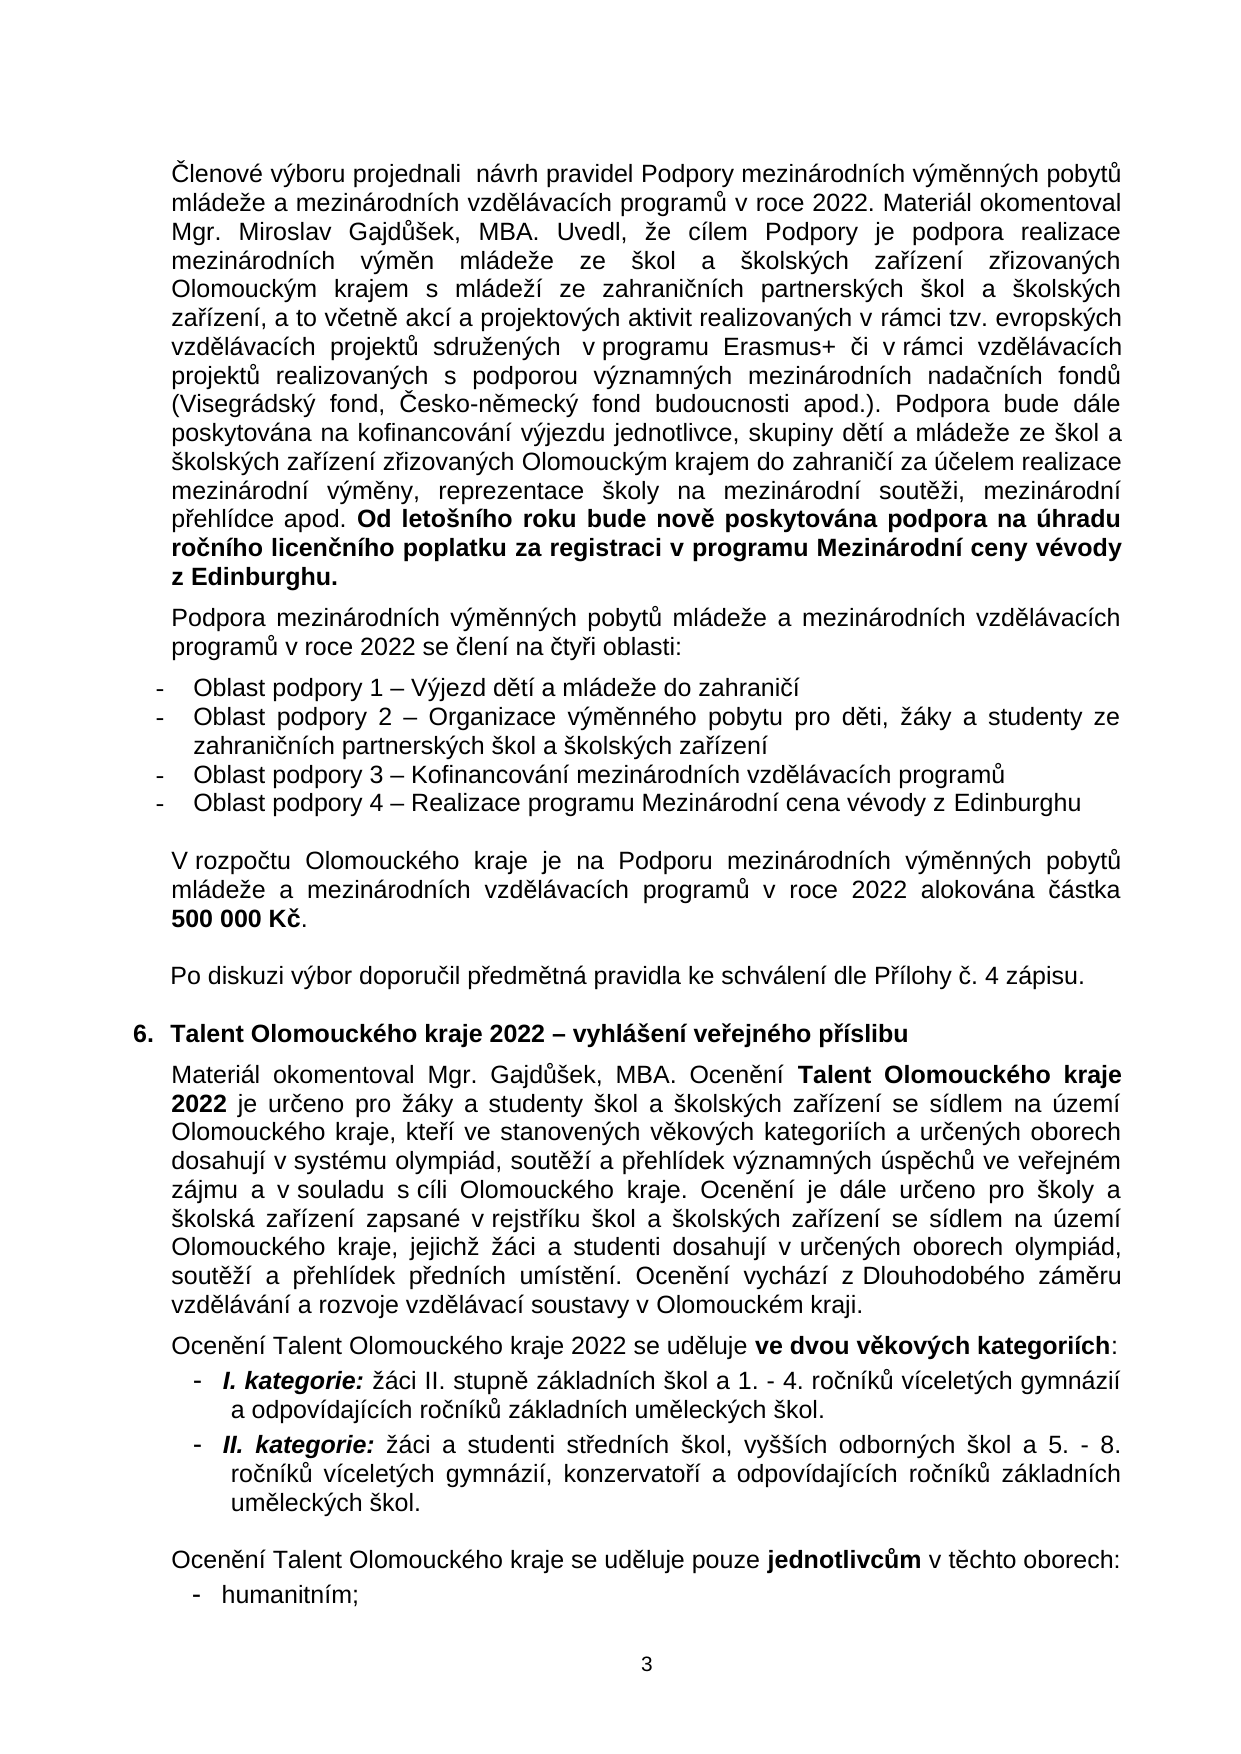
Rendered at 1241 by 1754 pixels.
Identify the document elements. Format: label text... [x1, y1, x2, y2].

text Ocenění Talent Olomouckého kraje se uděluje pouze jednotlivcům v těchto oborech: [171, 1545, 1122, 1574]
text Materiál okomentoval Mgr. Gajdůšek, MBA. Ocenění Talent Olomouckého kraje 2022 je určeno pro žáky a studenty škol a školských zařízení se sídlem na území Olomouckého kraje, kteří ve stanovených věkových kategoriích a určených oborech dosahují v systému olympiád, soutěží a přehlídek významných úspěchů ve veřejném zájmu a v souladu s cíli Olomouckého kraje. Ocenění je dále určeno pro školy a školská zařízení zapsané v rejstříku škol a školských zařízení se sídlem na území Olomouckého kraje, jejichž žáci a studenti dosahují v určených oborech olympiád, soutěží a přehlídek předních umístění. Ocenění vychází z Dlouhodobého záměru vzdělávání a rozvoje vzdělávací soustavy v Olomouckém kraji. [171, 1060, 1122, 1318]
list Oblast podpory 3 – Kofinancování mezinárodních vzdělávacích programů [156, 759, 1122, 788]
text V rozpočtu Olomouckého kraje je na Podporu mezinárodních výměnných pobytů mládeže a mezinárodních vzdělávacích programů v roce 2022 alokována částka 500 000 Kč. [171, 846, 1122, 932]
list I. kategorie: žáci II. stupně základních škol a 1. - 4. ročníků víceletých gymnázií a odpovídajících ročníků základních uměleckých škol. [193, 1366, 1122, 1424]
list Oblast podpory 1 – Výjezd dětí a mládeže do zahraničí [156, 673, 1122, 702]
text Podpora mezinárodních výměnných pobytů mládeže a mezinárodních vzdělávacích programů v roce 2022 se člení na čtyři oblasti: [171, 603, 1122, 661]
list Talent Olomouckého kraje 2022 – vyhlášení veřejného příslibu [133, 1018, 1122, 1047]
text Členové výboru projednali návrh pravidel Podpory mezinárodních výměnných pobytů mládeže a mezinárodních vzdělávacích programů v roce 2022. Materiál okomentoval Mgr. Miroslav Gajdůšek, MBA. Uvedl, že cílem Podpory je podpora realizace mezinárodních výměn mládeže ze škol a školských zařízení zřizovaných Olomouckým krajem s mládeží ze zahraničních partnerských škol a školských zařízení, a to včetně akcí a projektových aktivit realizovaných v rámci tzv. evropských vzdělávacích projektů sdružených v programu Erasmus+ či v rámci vzdělávacích projektů realizovaných s podporou významných mezinárodních nadačních fondů (Visegrádský fond, Česko-německý fond budoucnosti apod.). Podpora bude dále poskytována na kofinancování výjezdu jednotlivce, skupiny dětí a mládeže ze škol a školských zařízení zřizovaných Olomouckým krajem do zahraničí za účelem realizace mezinárodní výměny, reprezentace školy na mezinárodní soutěži, mezinárodní přehlídce apod. Od letošního roku bude nově poskytována podpora na úhradu ročního licenčního poplatku za registraci v programu Mezinárodní ceny vévody z Edinburghu. [171, 159, 1122, 591]
list humanitním; [192, 1580, 1122, 1609]
list Oblast podpory 2 – Organizace výměnného pobytu pro děti, žáky a studenty ze zahraničních partnerských škol a školských zařízení [156, 702, 1122, 759]
list II. kategorie: žáci a studenti středních škol, vyšších odborných škol a 5. - 8. ročníků víceletých gymnázií, konzervatoří a odpovídajících ročníků základních uměleckých škol. [193, 1430, 1122, 1516]
text Ocenění Talent Olomouckého kraje 2022 se uděluje ve dvou věkových kategoriích: [171, 1331, 1122, 1360]
list Oblast podpory 4 – Realizace programu Mezinárodní cena vévody z Edinburghu [156, 788, 1122, 817]
text Po diskuzi výbor doporučil předmětná pravidla ke schválení dle Přílohy č. 4 zápisu. [170, 961, 1122, 990]
